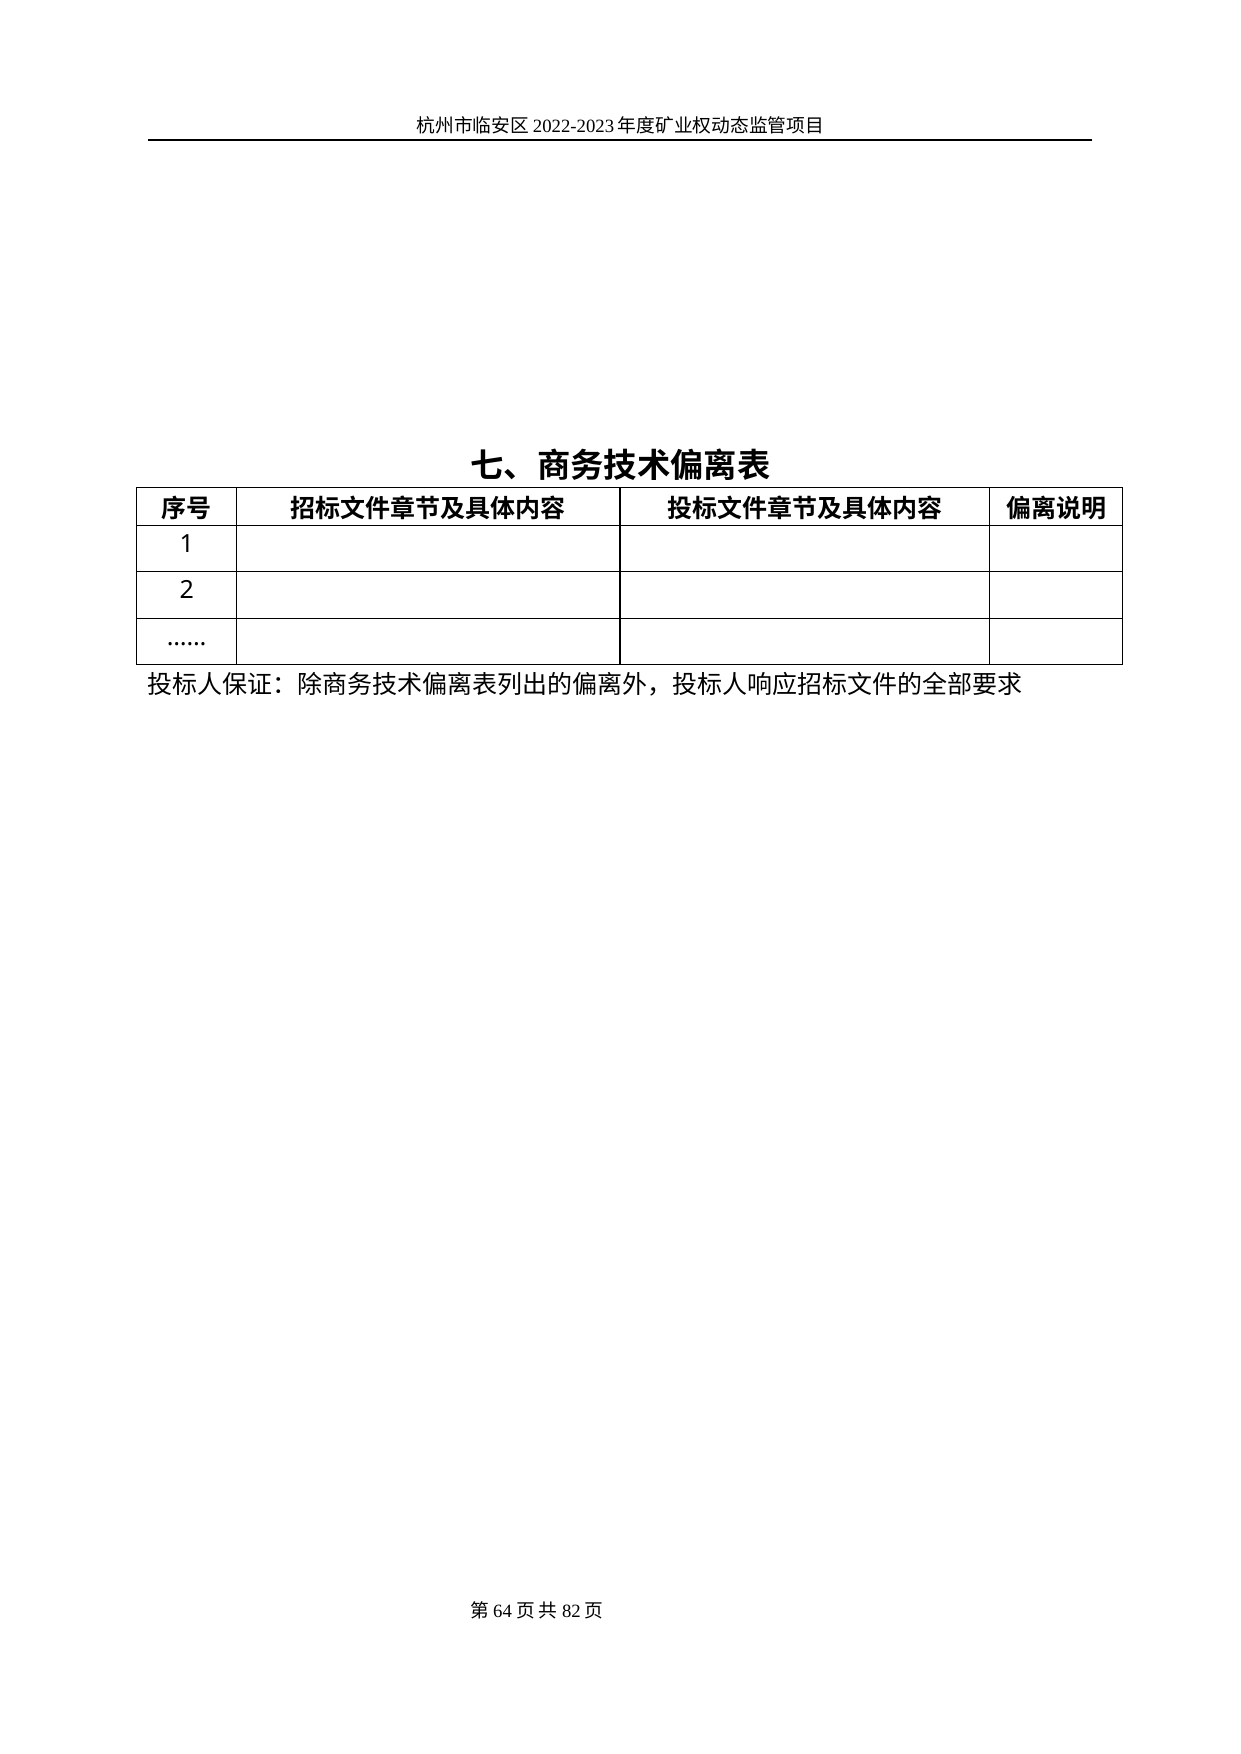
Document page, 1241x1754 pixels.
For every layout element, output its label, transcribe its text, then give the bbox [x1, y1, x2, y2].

table_cell [237, 572, 619, 617]
table_cell [237, 619, 619, 664]
table_cell [621, 526, 989, 571]
table_cell [237, 526, 619, 571]
table_cell [990, 572, 1122, 617]
table_header 偏离说明 [990, 488, 1122, 524]
table_cell …… [137, 619, 236, 664]
table_cell [621, 572, 989, 617]
table_cell [621, 619, 989, 664]
table_header 招标文件章节及具体内容 [237, 488, 619, 524]
text 七、商务技术偏离表 [148, 439, 1092, 487]
table_cell 2 [137, 572, 236, 617]
table_cell [990, 619, 1122, 664]
text 投标人保证：除商务技术偏离表列出的偏离外，投标人响应招标文件的全部要求 [148, 665, 1092, 701]
table_cell 1 [137, 526, 236, 571]
table_cell [990, 526, 1122, 571]
table_header 序号 [137, 488, 236, 524]
table_header 投标文件章节及具体内容 [621, 488, 989, 524]
